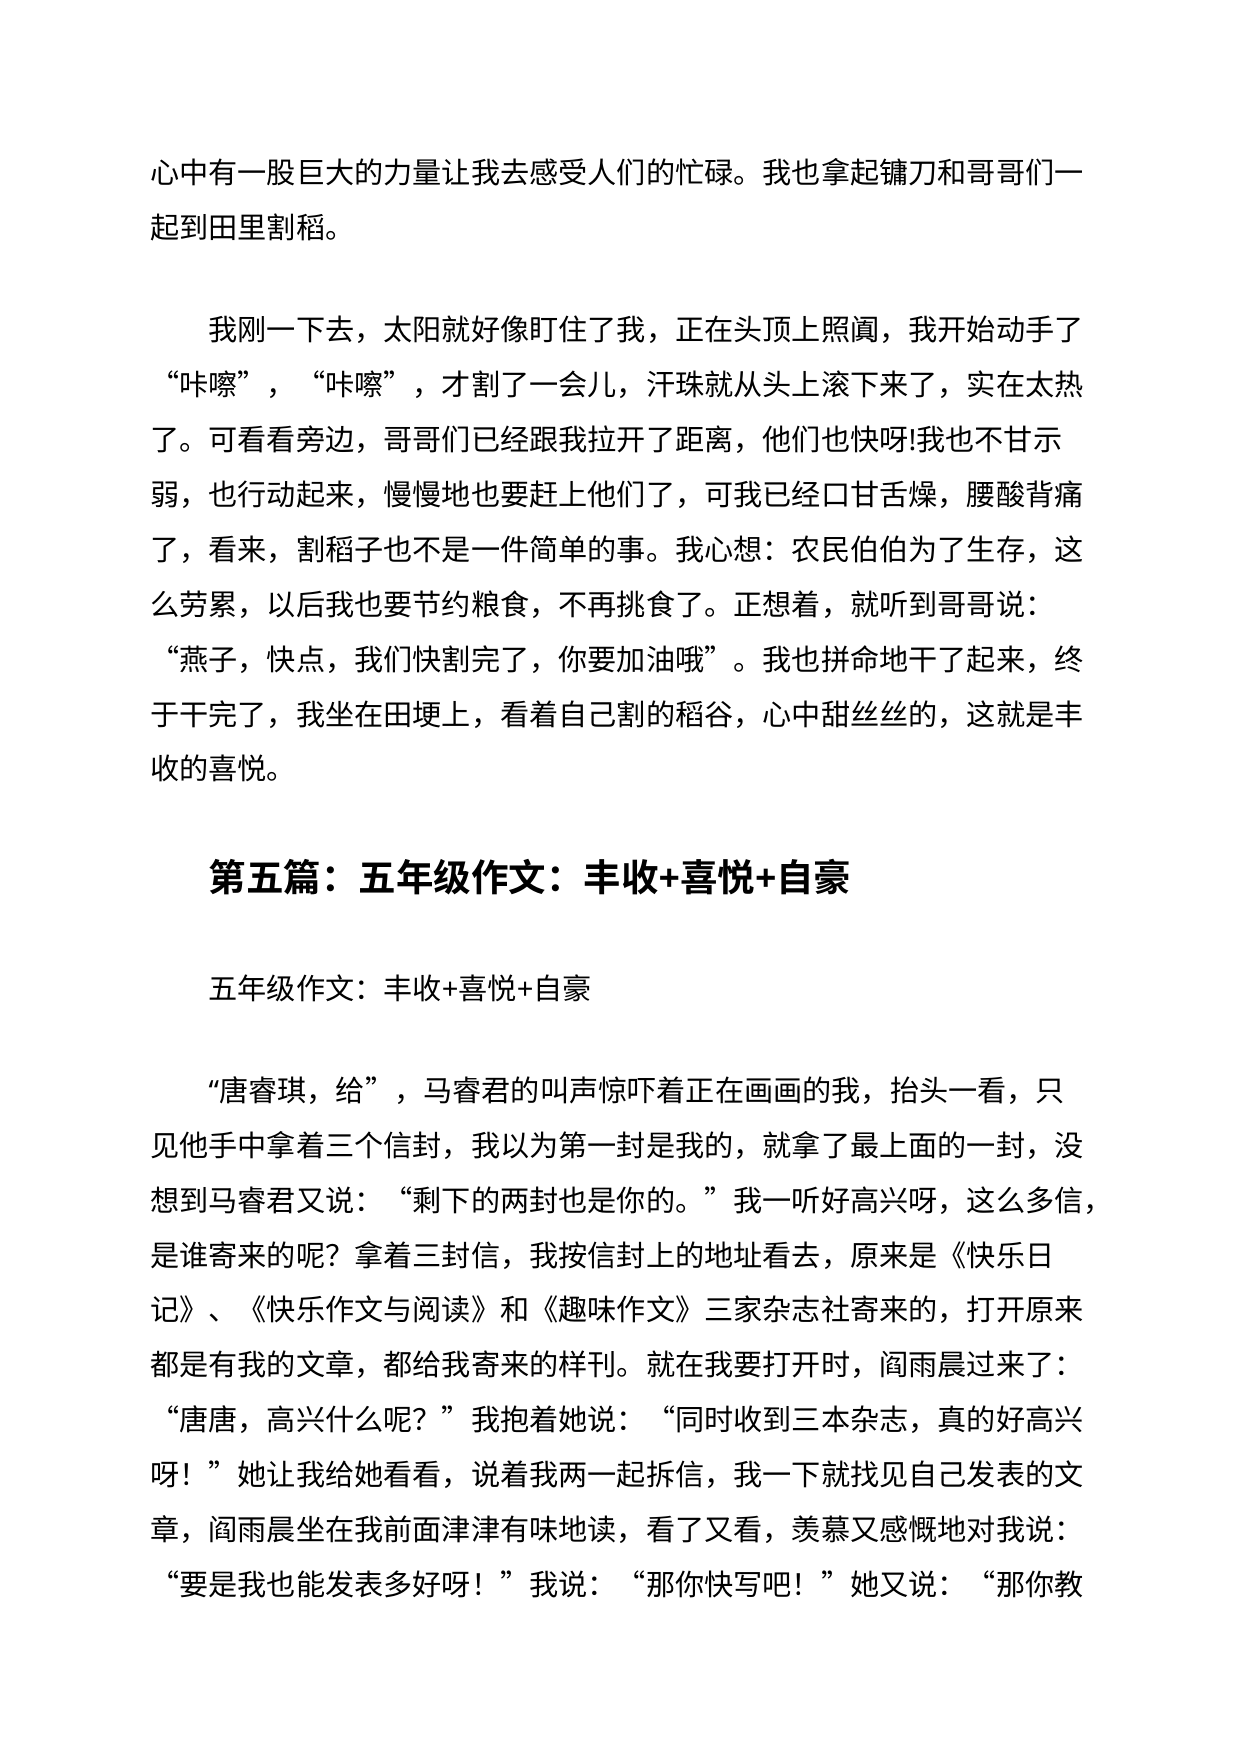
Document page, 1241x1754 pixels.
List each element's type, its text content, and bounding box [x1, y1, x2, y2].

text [150, 150, 1090, 247]
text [150, 1067, 1090, 1604]
text 第五篇：五年级作文：丰收+喜悦+自豪 [150, 848, 1090, 902]
text 五年级作文：丰收+喜悦+自豪 [150, 965, 1090, 1008]
text 我刚一下去，太阳就好像盯住了我，正在头顶上照阗，我开始动手了“咔嚓”，“咔嚓”，才割了一会儿，汗珠就从头上滚下来了，实在太热了。可看看旁边，哥哥们已经跟我拉开了距离，他们也快呀!我也不甘示弱，也行动起来，慢慢地也要赶上他们了，可我已经口甘舌燥，腰酸背痛了，看来，割稻子也不是一件简单的事。我心想：农民伯伯为了生存，这么劳累，以后我也要节约粮食，不再挑食了。正想着，就听到哥哥说：“燕子，快点，我们快割完了，你要加油哦”。我也拼命地干了起来，终于干完了，我坐在田埂上，看着自己割的稻谷，心中甜丝丝的，这就是丰收的喜悦。 [150, 307, 1090, 788]
